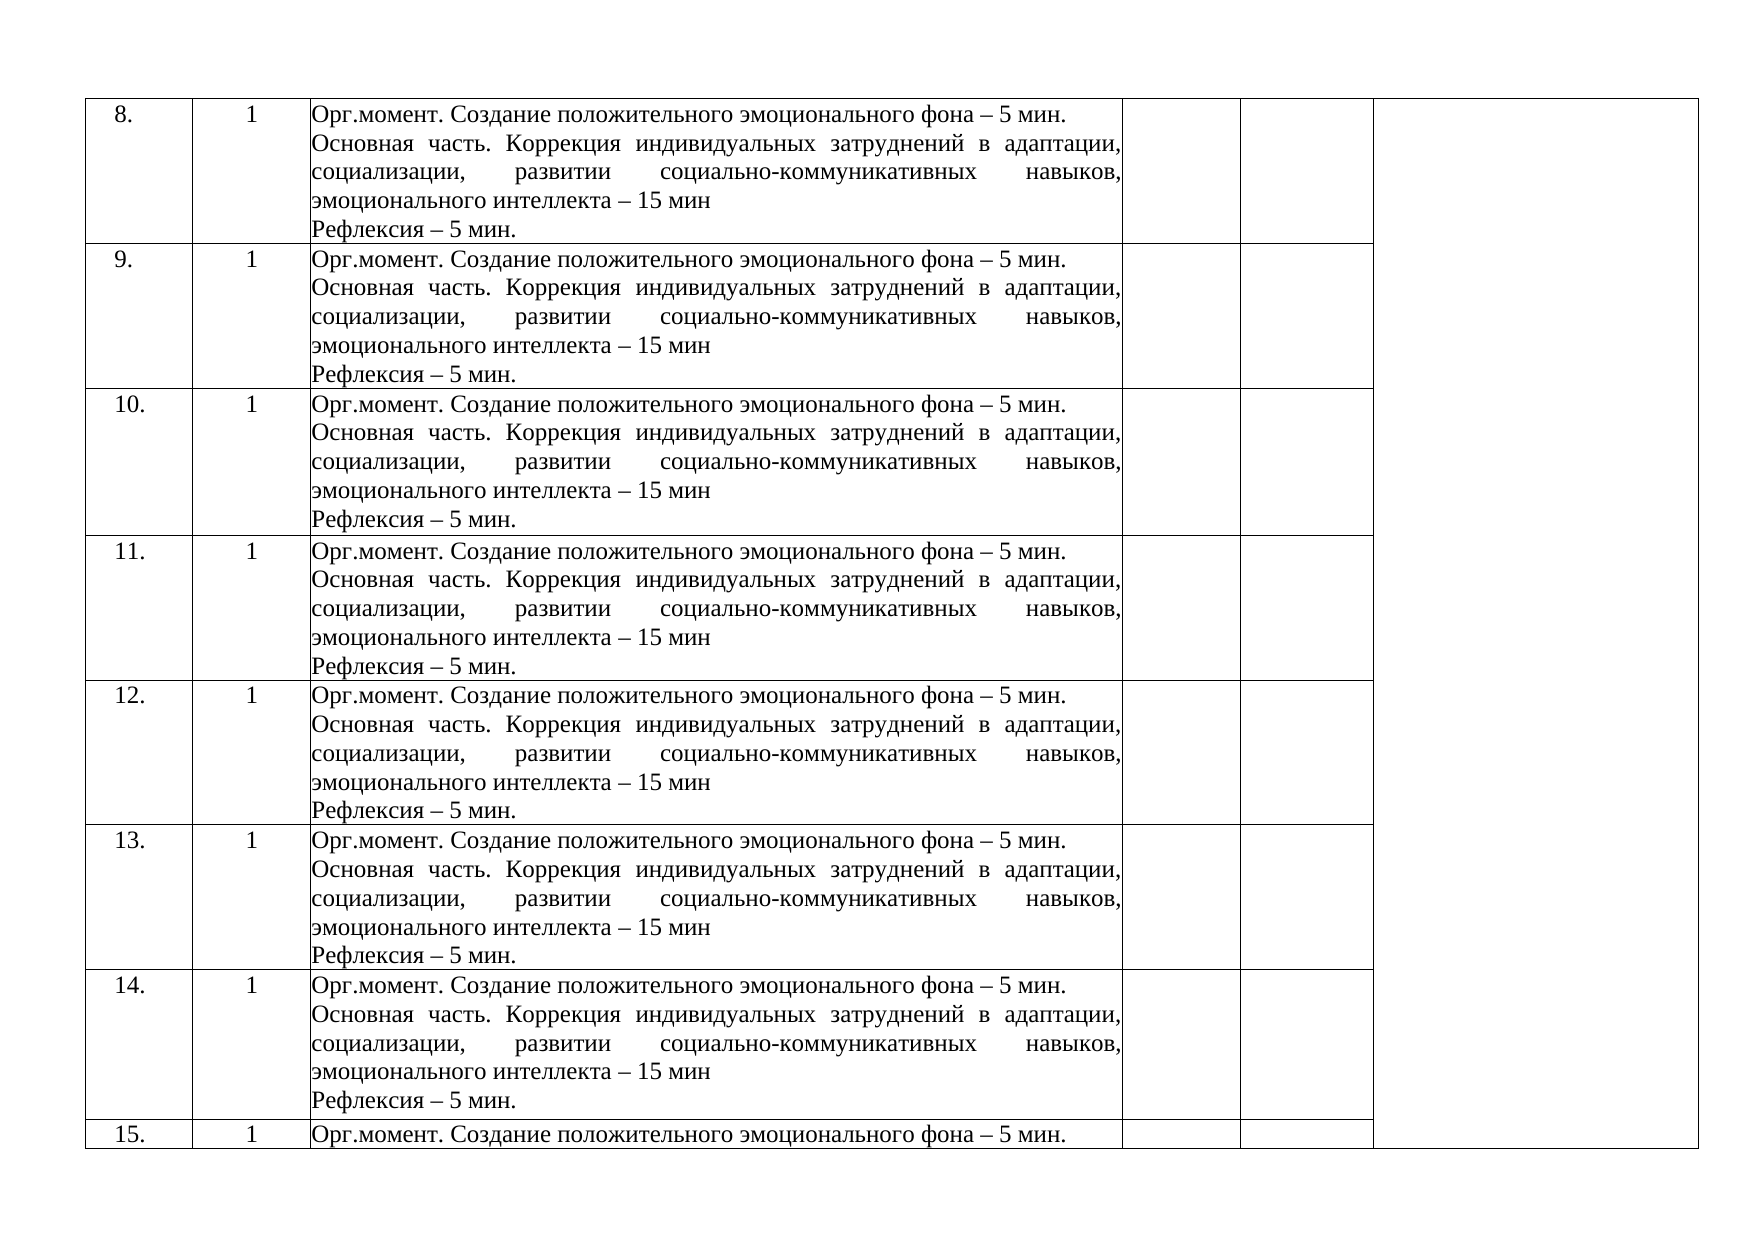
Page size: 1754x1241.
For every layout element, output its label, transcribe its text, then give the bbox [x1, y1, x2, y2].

table_cell [1241, 681, 1373, 824]
table_cell 1 [193, 99, 310, 243]
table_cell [311, 99, 1122, 243]
table_cell [1123, 825, 1240, 969]
table_cell [86, 99, 192, 243]
table_cell [86, 244, 192, 388]
table_cell [86, 825, 192, 969]
table_cell [1241, 244, 1373, 388]
table_cell [1241, 389, 1373, 535]
table_cell [1123, 536, 1240, 679]
table_cell [1123, 681, 1240, 824]
table_cell [1241, 1120, 1373, 1148]
table_cell [86, 1120, 192, 1148]
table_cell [311, 1120, 1122, 1148]
table_cell 1 [193, 389, 310, 535]
table_cell [86, 970, 192, 1118]
table_cell [1123, 1120, 1240, 1148]
table_cell 1 [193, 244, 310, 388]
table_cell [86, 681, 192, 824]
table_cell 1 [193, 825, 310, 969]
table_cell 1 [193, 1120, 310, 1148]
table_cell [1241, 970, 1373, 1118]
table_cell [86, 389, 192, 535]
table_cell 1 [193, 536, 310, 679]
table_cell [1241, 99, 1373, 243]
table_cell [86, 536, 192, 679]
table_cell [1241, 825, 1373, 969]
table_cell 1 [193, 970, 310, 1118]
table_cell [1123, 99, 1240, 243]
table_cell [1123, 244, 1240, 388]
table_cell [1241, 536, 1373, 679]
table_cell [1123, 389, 1240, 535]
table_cell [1123, 970, 1240, 1118]
table_cell 1 [193, 681, 310, 824]
